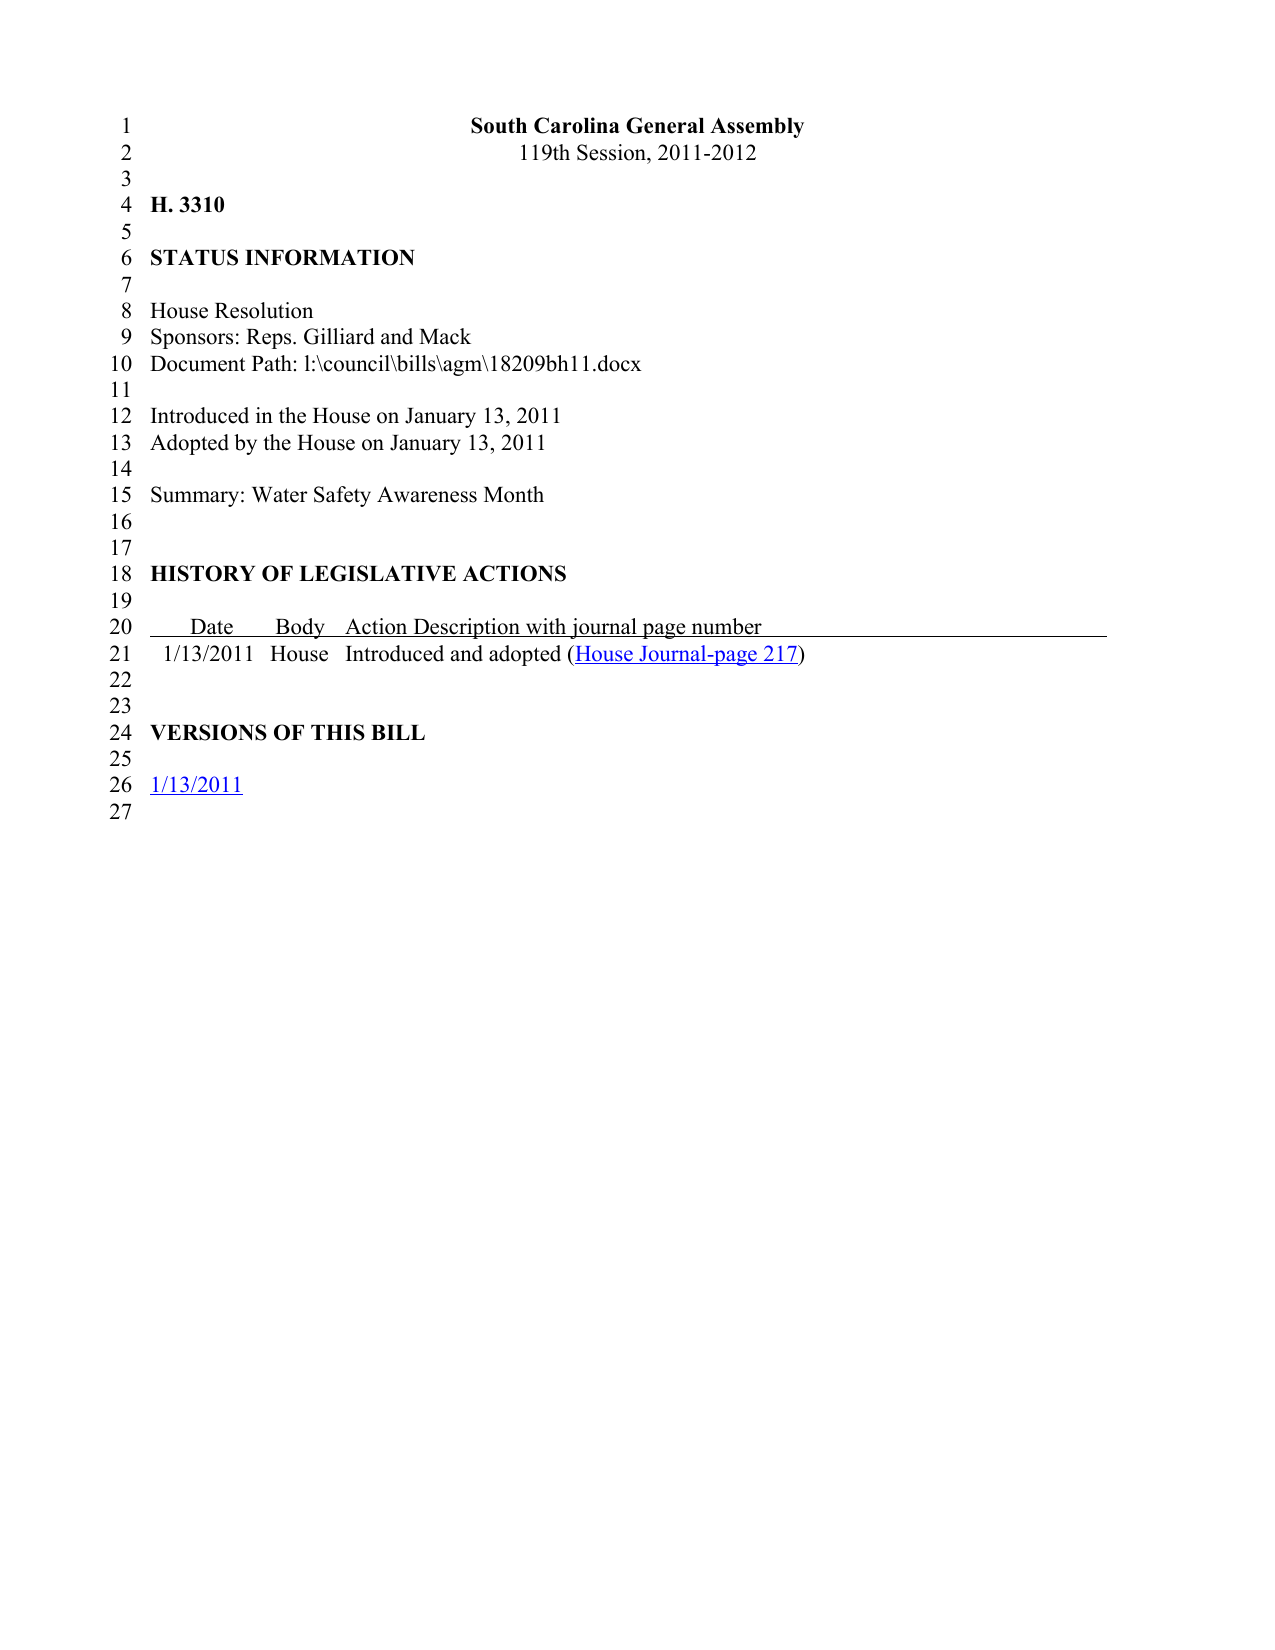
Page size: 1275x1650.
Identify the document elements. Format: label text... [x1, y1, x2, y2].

text VERSIONS OF THIS BILL [150, 719, 1125, 745]
text Adopted by the House on January 13, 2011 [150, 429, 1125, 455]
text Date Body Action Description with journal page number [150, 613, 1125, 639]
text Summary: Water Safety Awareness Month [150, 481, 1125, 508]
text 119th Session, 2011-2012 [150, 139, 1125, 165]
text 1/13/2011 House Introduced and adopted (House Journal-page 217) [150, 639, 1125, 666]
text 1/13/2011 [150, 771, 1125, 798]
text House Resolution [150, 297, 1125, 323]
text HISTORY OF LEGISLATIVE ACTIONS [150, 561, 1125, 587]
text STATUS INFORMATION [150, 244, 1125, 271]
text Sponsors: Reps. Gilliard and Mack [150, 323, 1125, 350]
text South Carolina General Assembly [150, 112, 1125, 139]
text Introduced in the House on January 13, 2011 [150, 402, 1125, 429]
text H. 3310 [150, 192, 1125, 218]
text Document Path: l:\council\bills\agm\18209bh11.docx [150, 350, 1125, 376]
